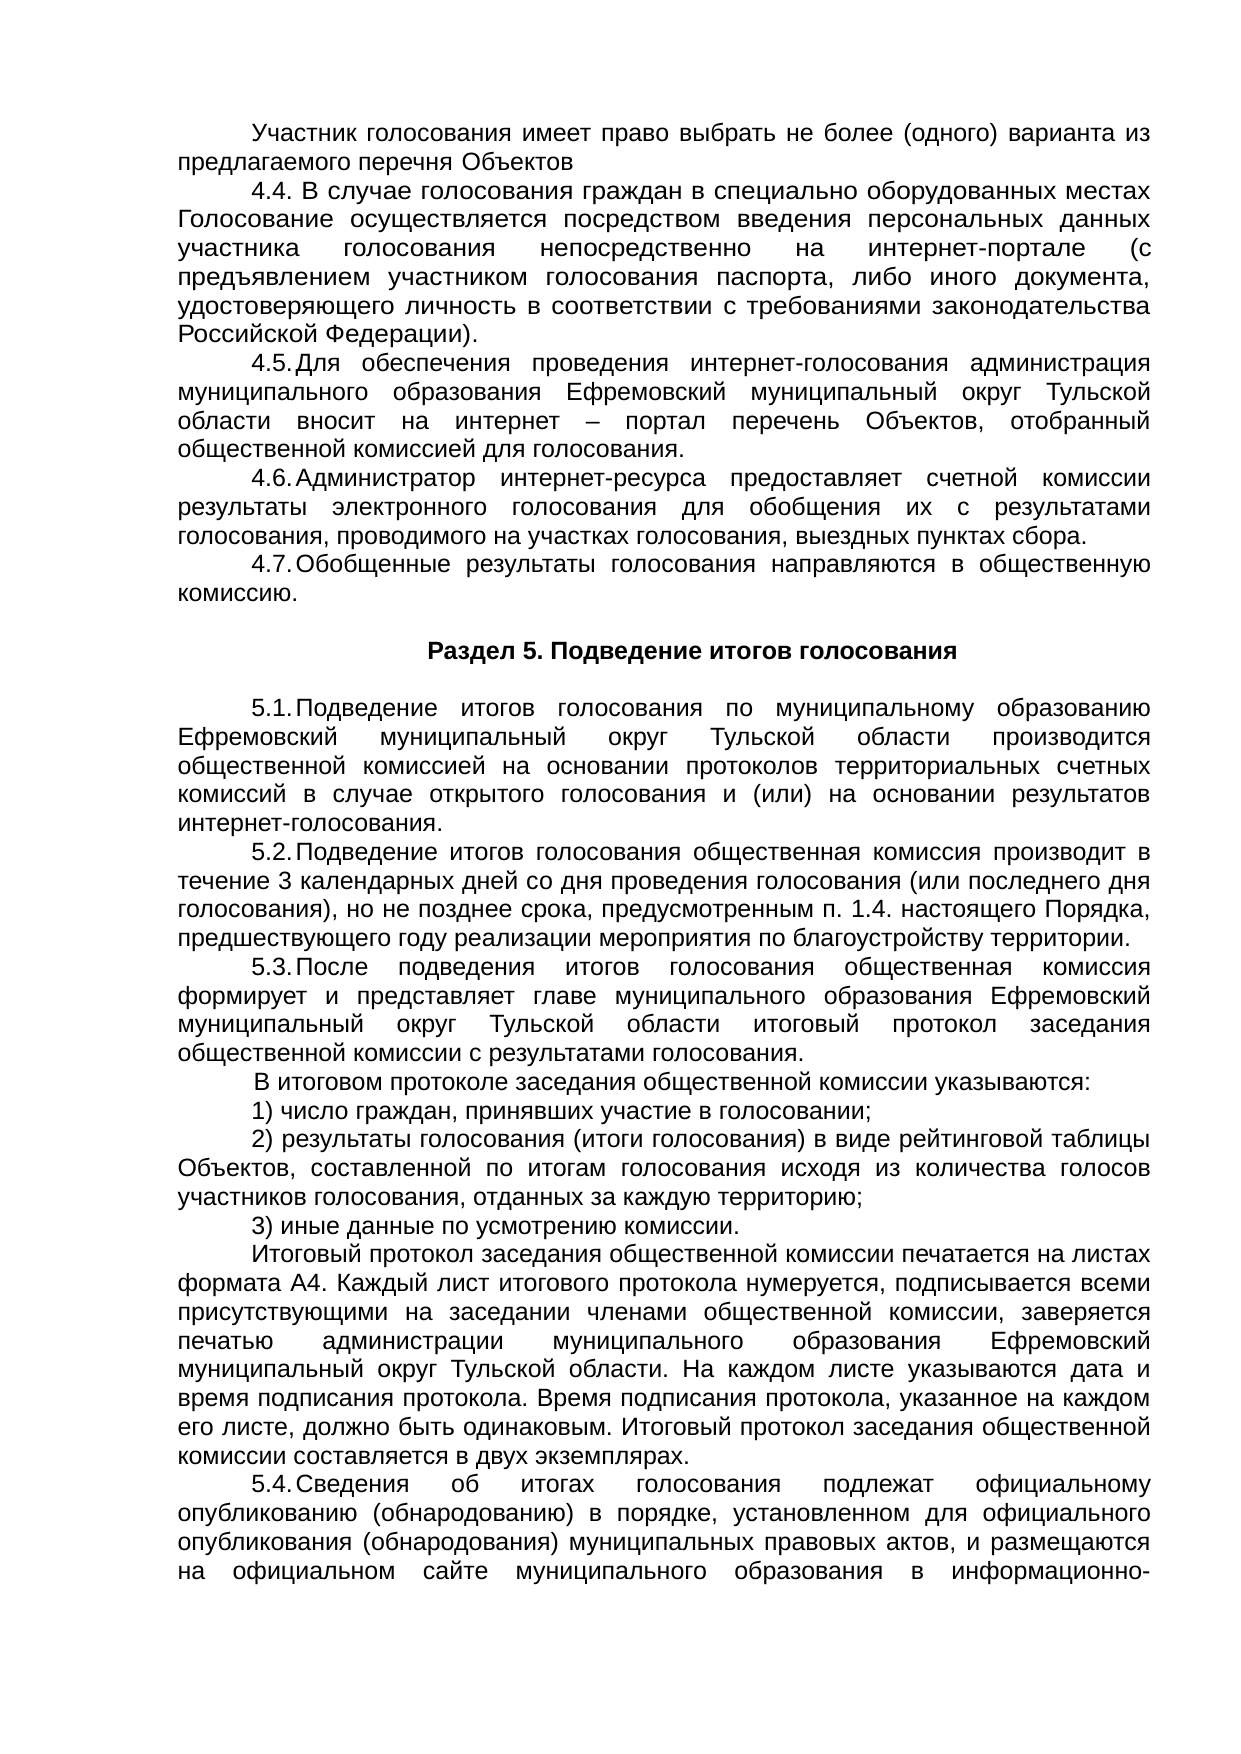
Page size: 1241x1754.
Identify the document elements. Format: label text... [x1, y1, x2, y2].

text 2) результаты голосования (итоги голосования) в виде рейтинговой таблицы Объектов, составленной по итогам голосования исходя из количества голосов участников голосования, отданных за каждую территорию; [177, 1124, 1152, 1211]
text Итоговый протокол заседания общественной комиссии печатается на листах формата A4. Каждый лист итогового протокола нумеруется, подписывается всеми присутствующими на заседании членами общественной комиссии, заверяется печатью администрации муниципального образования Ефремовский муниципальный округ Тульской области. На каждом листе указываются дата и время подписания протокола. Время подписания протокола, указанное на каждом его листе, должно быть одинаковым. Итоговый протокол заседания общественной комиссии составляется в двух экземплярах. [177, 1239, 1152, 1469]
text 4.4. В случае голосования граждан в специально оборудованных местах Голосование осуществляется посредством введения персональных данных участника голосования непосредственно на интернет-портале (с предъявлением участником голосования паспорта, либо иного документа, удостоверяющего личность в соответствии с требованиями законодательства Российской Федерации). [177, 176, 1152, 348]
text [177, 1469, 1152, 1584]
text 4.5. Для обеспечения проведения интернет-голосования администрация муниципального образования Ефремовский муниципальный округ Тульской области вносит на интернет – портал перечень Объектов, отобранный общественной комиссией для голосования. [177, 348, 1152, 463]
text 5.1. Подведение итогов голосования по муниципальному образованию Ефремовский муниципальный округ Тульской области производится общественной комиссией на основании протоколов территориальных счетных комиссий в случае открытого голосования и (или) на основании результатов интернет-голосования. [177, 693, 1152, 837]
text В итоговом протоколе заседания общественной комиссии указываются: [177, 1067, 1152, 1096]
text 1) число граждан, принявших участие в голосовании; [177, 1096, 1152, 1124]
text Раздел 5. Подведение итогов голосования [177, 636, 1152, 664]
text 5.3. После подведения итогов голосования общественная комиссия формирует и представляет главе муниципального образования Ефремовский муниципальный округ Тульской области итоговый протокол заседания общественной комиссии с результатами голосования. [177, 952, 1152, 1067]
text 4.6. Администратор интернет-ресурса предоставляет счетной комиссии результаты электронного голосования для обобщения их с результатами голосования, проводимого на участках голосования, выездных пунктах сбора. [177, 463, 1152, 549]
text 4.7. Обобщенные результаты голосования направляются в общественную комиссию. [177, 549, 1152, 607]
text 5.2. Подведение итогов голосования общественная комиссия производит в течение 3 календарных дней со дня проведения голосования (или последнего дня голосования), но не позднее срока, предусмотренным п. 1.4. настоящего Порядка, предшествующего году реализации мероприятия по благоустройству территории. [177, 837, 1152, 952]
text Участник голосования имеет право выбрать не более (одного) варианта из предлагаемого перечня Объектов [177, 118, 1152, 176]
text 3) иные данные по усмотрению комиссии. [177, 1211, 1152, 1239]
